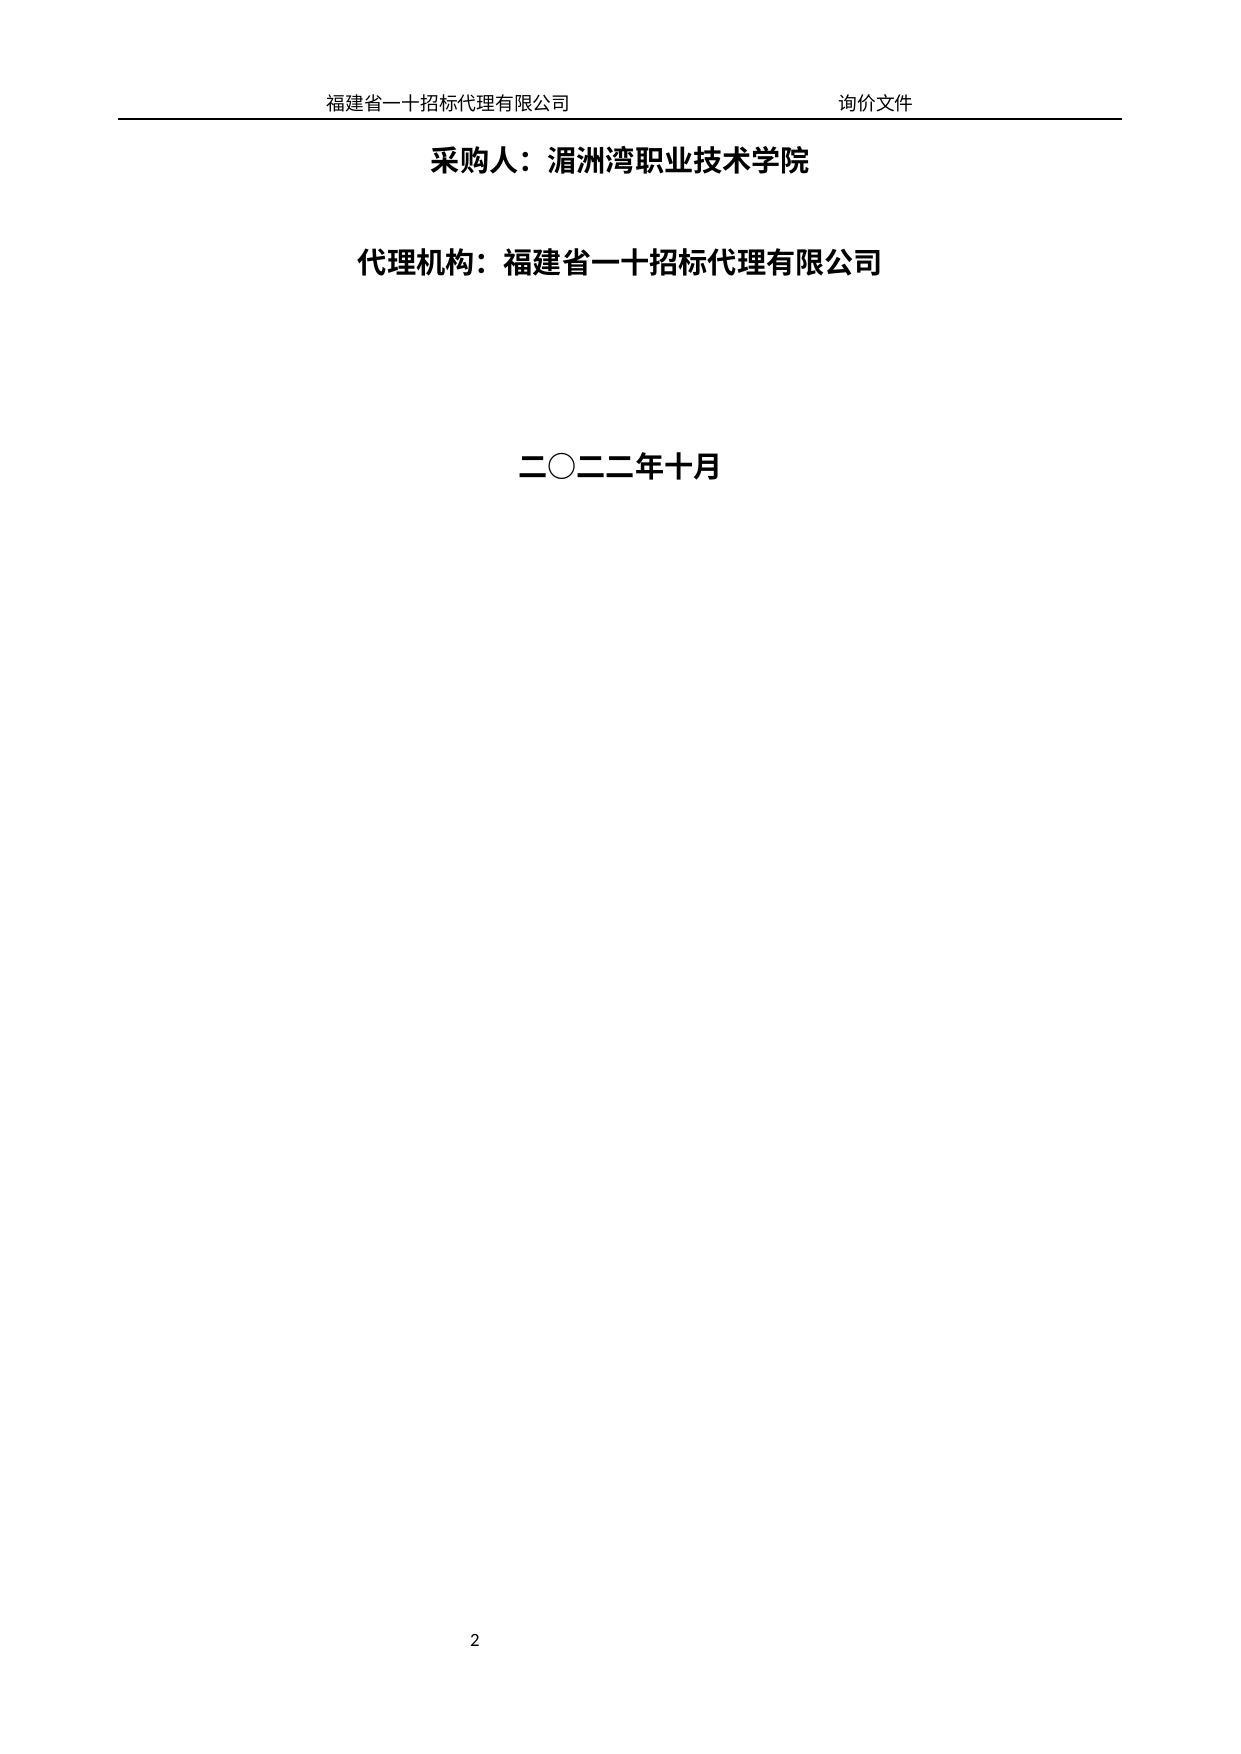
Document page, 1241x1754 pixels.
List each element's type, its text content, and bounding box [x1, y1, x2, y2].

text 代理机构：福建省一十招标代理有限公司 [118, 228, 1122, 293]
text 采购人：湄洲湾职业技术学院 [118, 126, 1122, 191]
text 二○二二年十月 [118, 432, 1122, 497]
